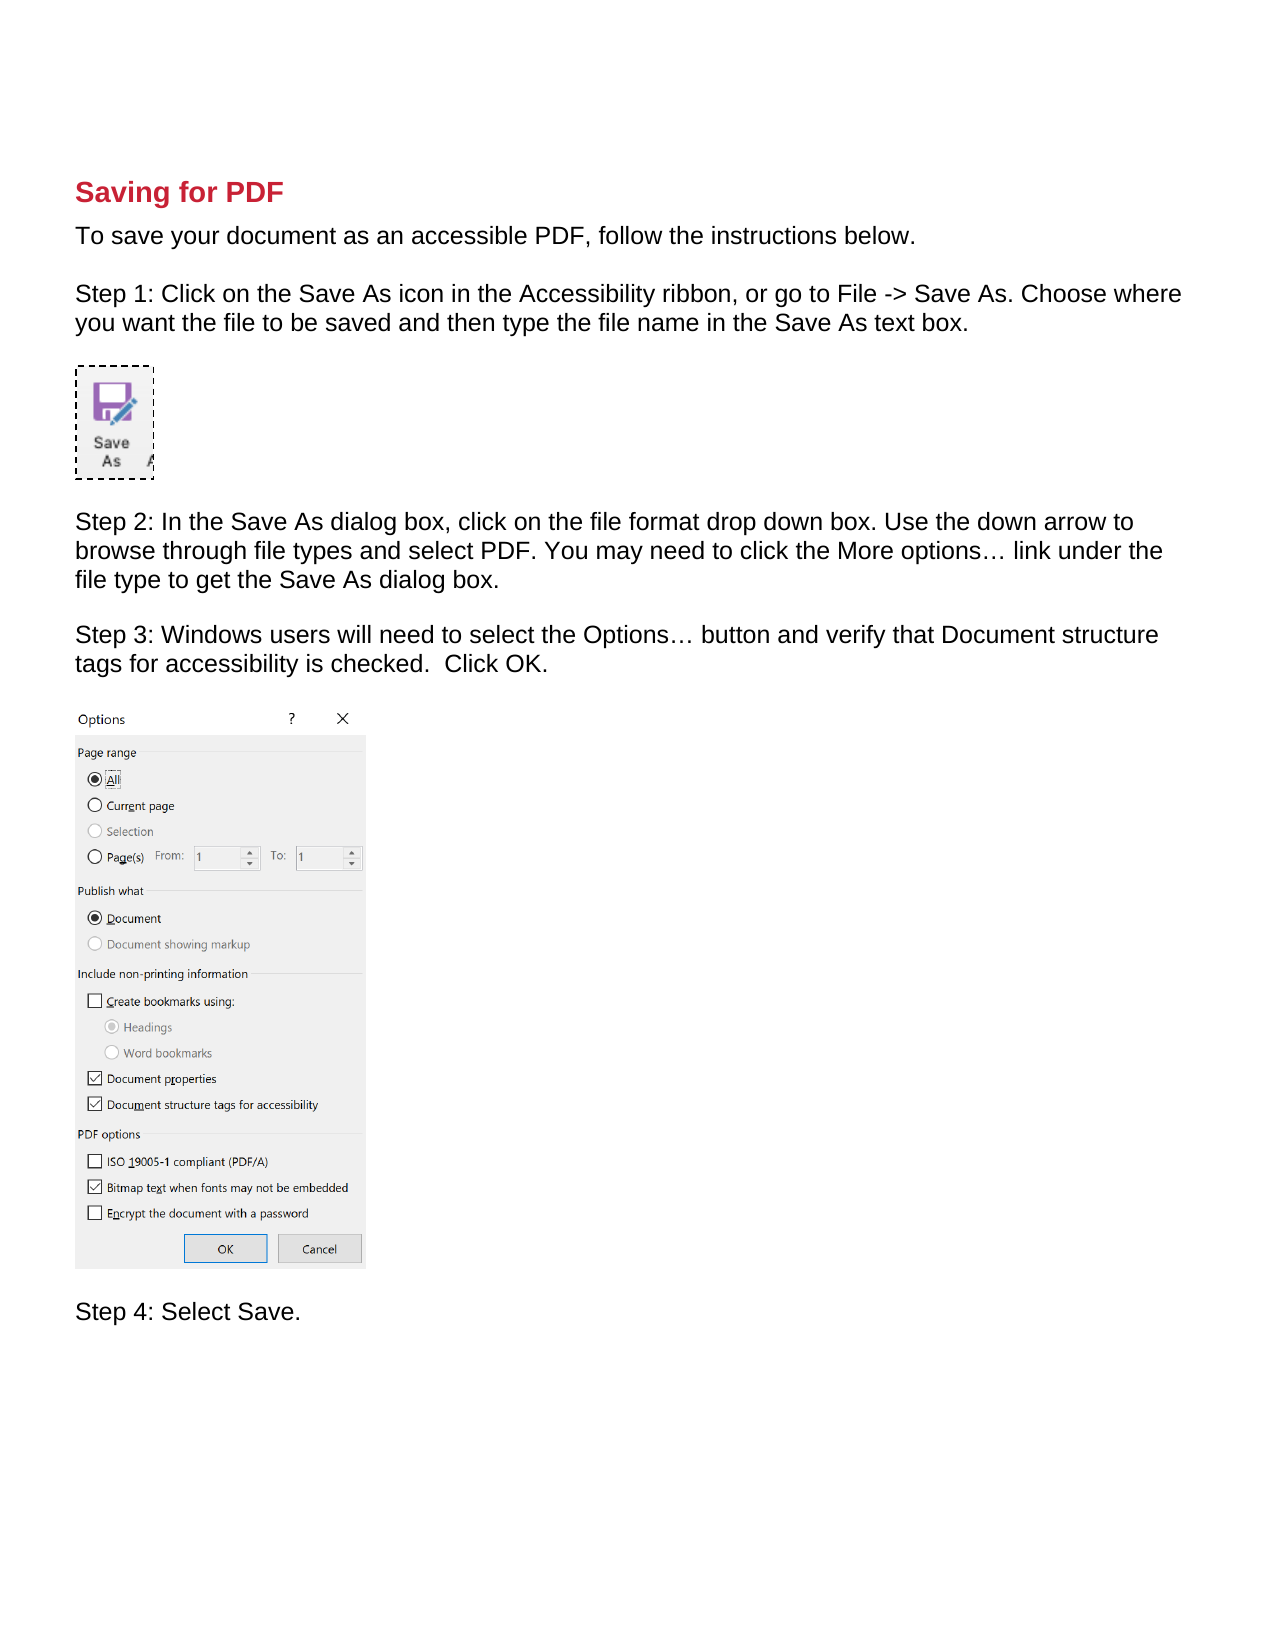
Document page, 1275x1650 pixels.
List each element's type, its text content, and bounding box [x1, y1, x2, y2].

picture [77, 366, 153, 479]
picture [75, 706, 366, 1269]
subtitle Saving for PDF [75, 175, 1248, 209]
text Step 4: Select Save. [75, 1297, 1248, 1326]
text Step 1: Click on the Save As icon in the Accessibility ribbon, or go to File -> Save As. Choose where you want the file to be saved and then type the file name in the Save As text box. [75, 279, 1192, 336]
text To save your document as an accessible PDF, follow the instructions below. [75, 221, 1248, 250]
text Step 3: Windows users will need to select the Options… button and verify that Document structure tags for accessibility is checked. Click OK. [75, 620, 1162, 678]
text Step 2: In the Save As dialog box, click on the file format drop down box. Use the down arrow to browse through file types and select PDF. You may need to click the More options… link under the file type to get the Save As dialog box. [75, 507, 1192, 593]
